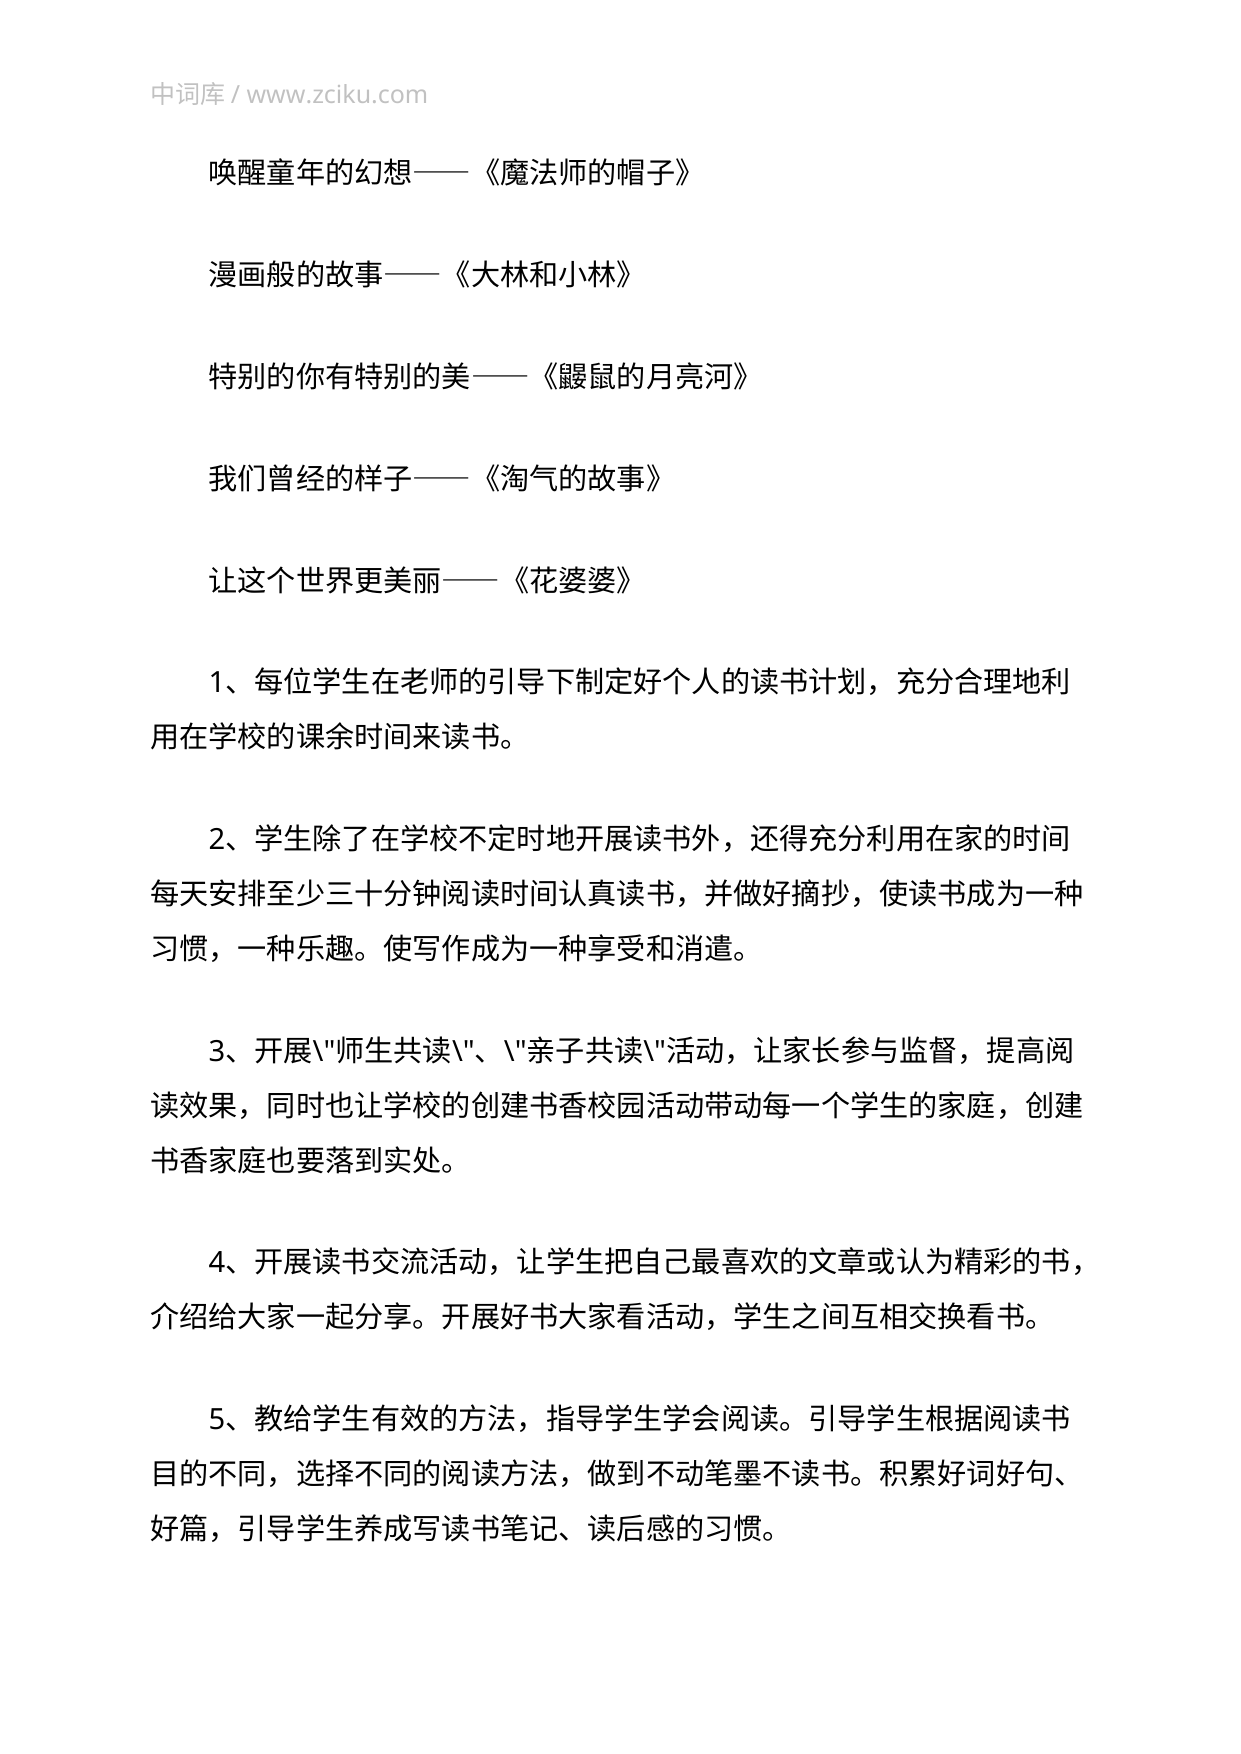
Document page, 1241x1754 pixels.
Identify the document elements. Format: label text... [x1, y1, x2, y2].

text 漫画般的故事——《大林和小林》 [150, 252, 1090, 294]
text 特别的你有特别的美——《鼹鼠的月亮河》 [150, 353, 1090, 396]
text 5、教给学生有效的方法，指导学生学会阅读。引导学生根据阅读书目的不同，选择不同的阅读方法，做到不动笔墨不读书。积累好词好句、好篇，引导学生养成写读书笔记、读后感的习惯。 [150, 1396, 1090, 1548]
text 唤醒童年的幻想——《魔法师的帽子》 [150, 150, 1090, 192]
text 我们曾经的样子——《淘气的故事》 [150, 455, 1090, 498]
text 2、学生除了在学校不定时地开展读书外，还得充分利用在家的时间每天安排至少三十分钟阅读时间认真读书，并做好摘抄，使读书成为一种习惯，一种乐趣。使写作成为一种享受和消遣。 [150, 816, 1090, 968]
text 1、每位学生在老师的引导下制定好个人的读书计划，充分合理地利用在学校的课余时间来读书。 [150, 659, 1090, 756]
text 让这个世界更美丽——《花婆婆》 [150, 557, 1090, 599]
text 4、开展读书交流活动，让学生把自己最喜欢的文章或认为精彩的书，介绍给大家一起分享。开展好书大家看活动，学生之间互相交换看书。 [150, 1239, 1090, 1336]
text 3、开展\"师生共读\"、\"亲子共读\"活动，让家长参与监督，提高阅读效果，同时也让学校的创建书香校园活动带动每一个学生的家庭，创建书香家庭也要落到实处。 [150, 1027, 1090, 1179]
